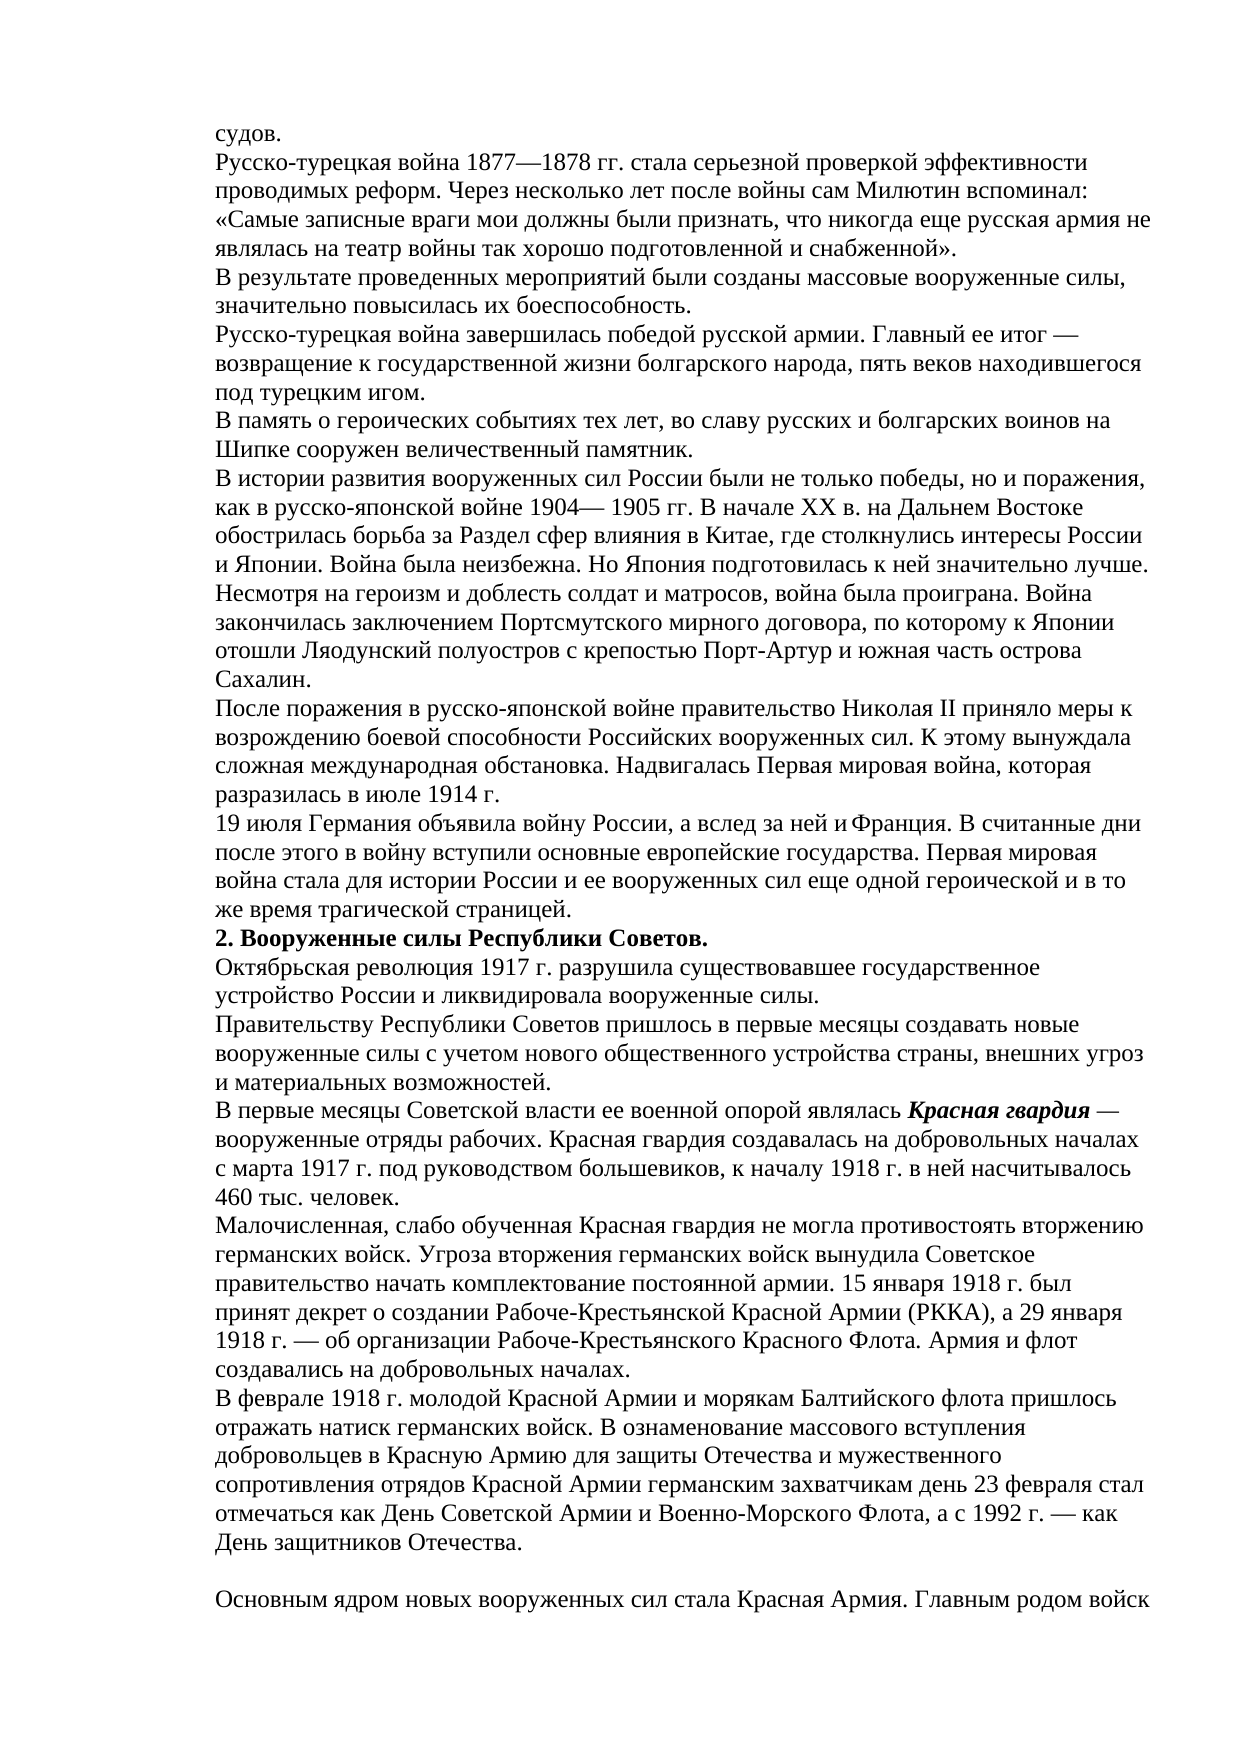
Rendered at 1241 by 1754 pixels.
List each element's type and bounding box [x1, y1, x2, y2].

text [215, 118, 1152, 1613]
